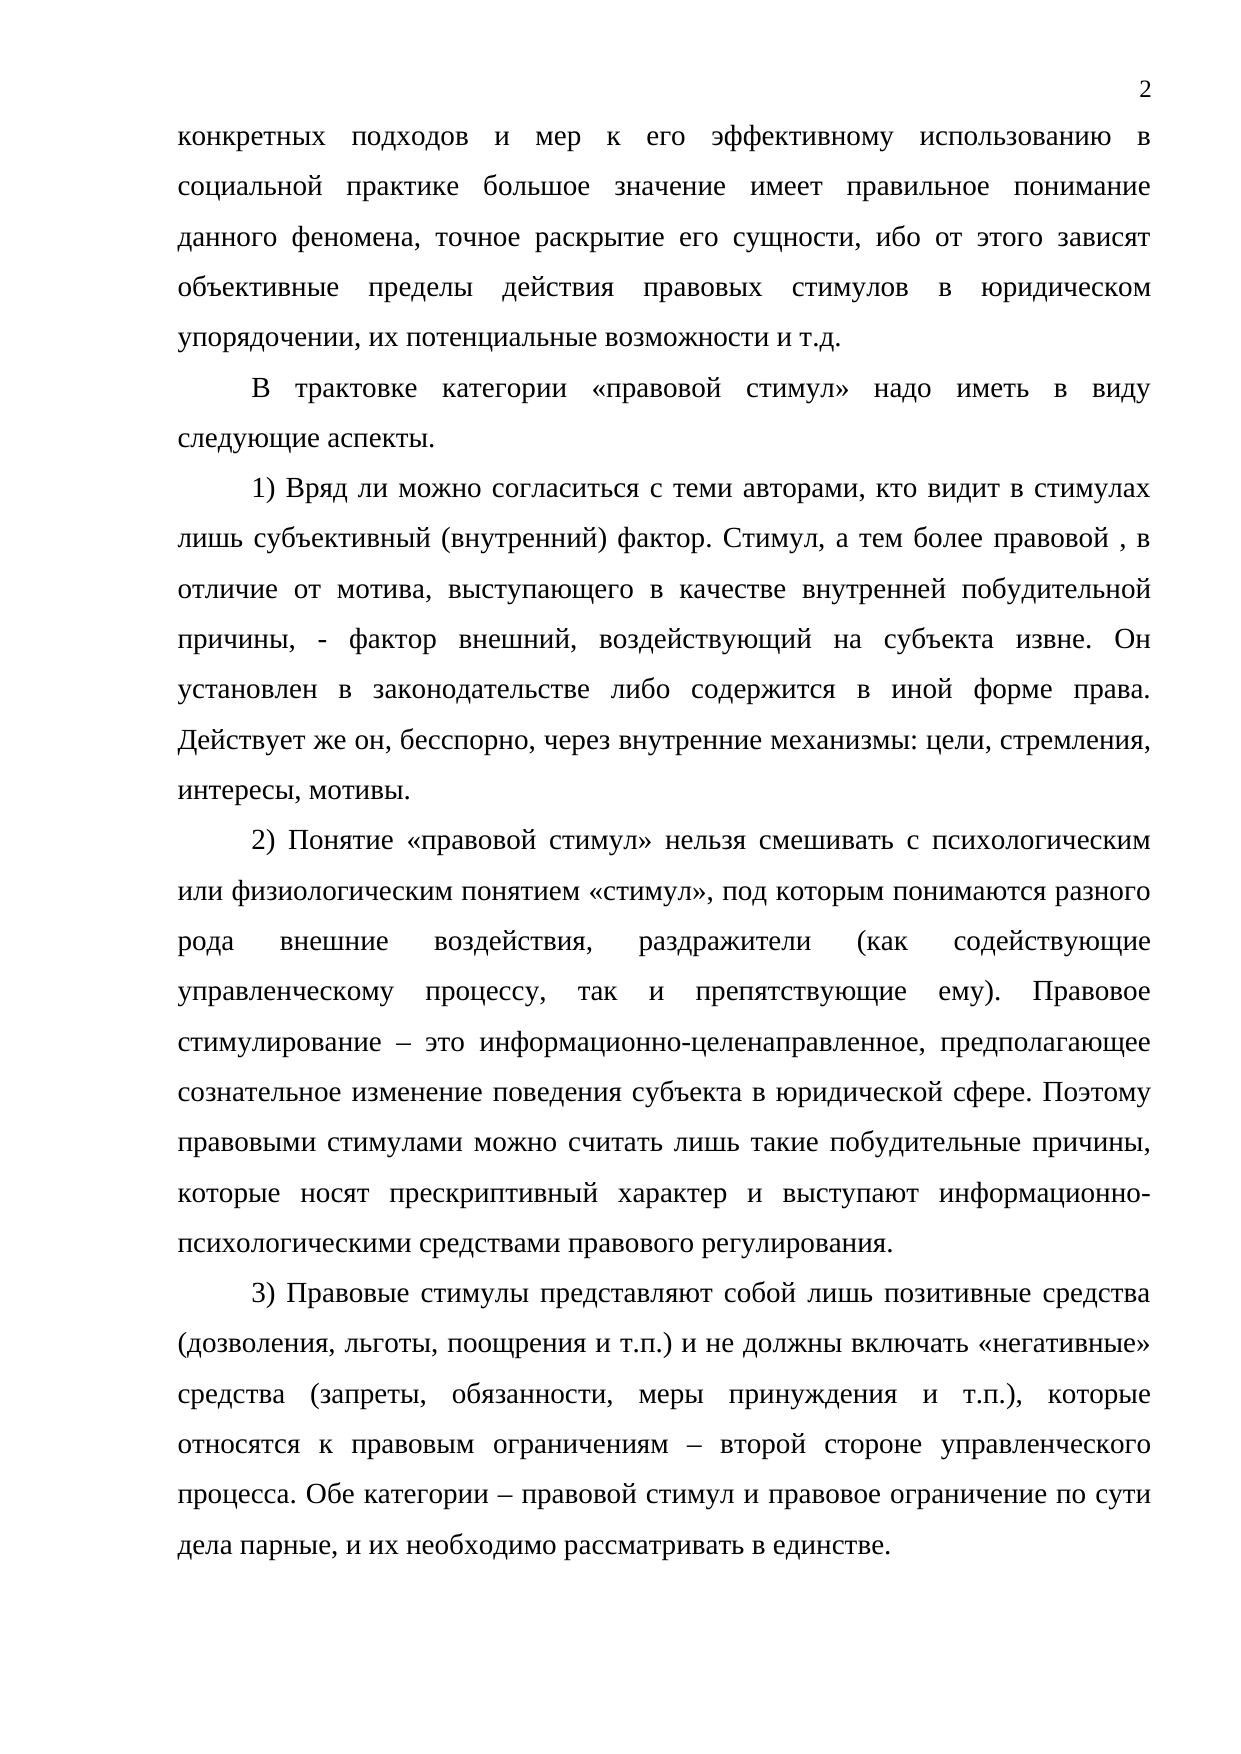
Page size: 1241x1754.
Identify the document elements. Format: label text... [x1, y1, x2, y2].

text 1) Вряд ли можно согласиться с теми авторами, кто видит в стимулах лишь субъективный (внутренний) фактор. Стимул, а тем более правовой , в отличие от мотива, выступающего в качестве внутренней побудительной причины, - фактор внешний, воздействующий на субъекта извне. Он установлен в законодательстве либо содержится в иной форме права. Действует же он, бесспорно, через внутренние механизмы: цели, стремления, интересы, мотивы. [177, 470, 1152, 806]
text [177, 118, 1152, 353]
text В трактовке категории «правовой стимул» надо иметь в виду следующие аспекты. [177, 370, 1152, 453]
text 2) Понятие «правовой стимул» нельзя смешивать с психологическим или физиологическим понятием «стимул», под которым понимаются разного рода внешние воздействия, раздражители (как содействующие управленческому процессу, так и препятствующие ему). Правовое стимулирование – это информационно-целенаправленное, предполагающее сознательное изменение поведения субъекта в юридической сфере. Поэтому правовыми стимулами можно считать лишь такие побудительные причины, которые носят прескриптивный характер и выступают информационно-психологическими средствами правового регулирования. [177, 822, 1152, 1258]
text 3) Правовые стимулы представляют собой лишь позитивные средства (дозволения, льготы, поощрения и т.п.) и не должны включать «негативные» средства (запреты, обязанности, меры принуждения и т.п.), которые относятся к правовым ограничениям – второй стороне управленческого процесса. Обе категории – правовой стимул и правовое ограничение по сути дела парные, и их необходимо рассматривать в единстве. [177, 1275, 1152, 1560]
